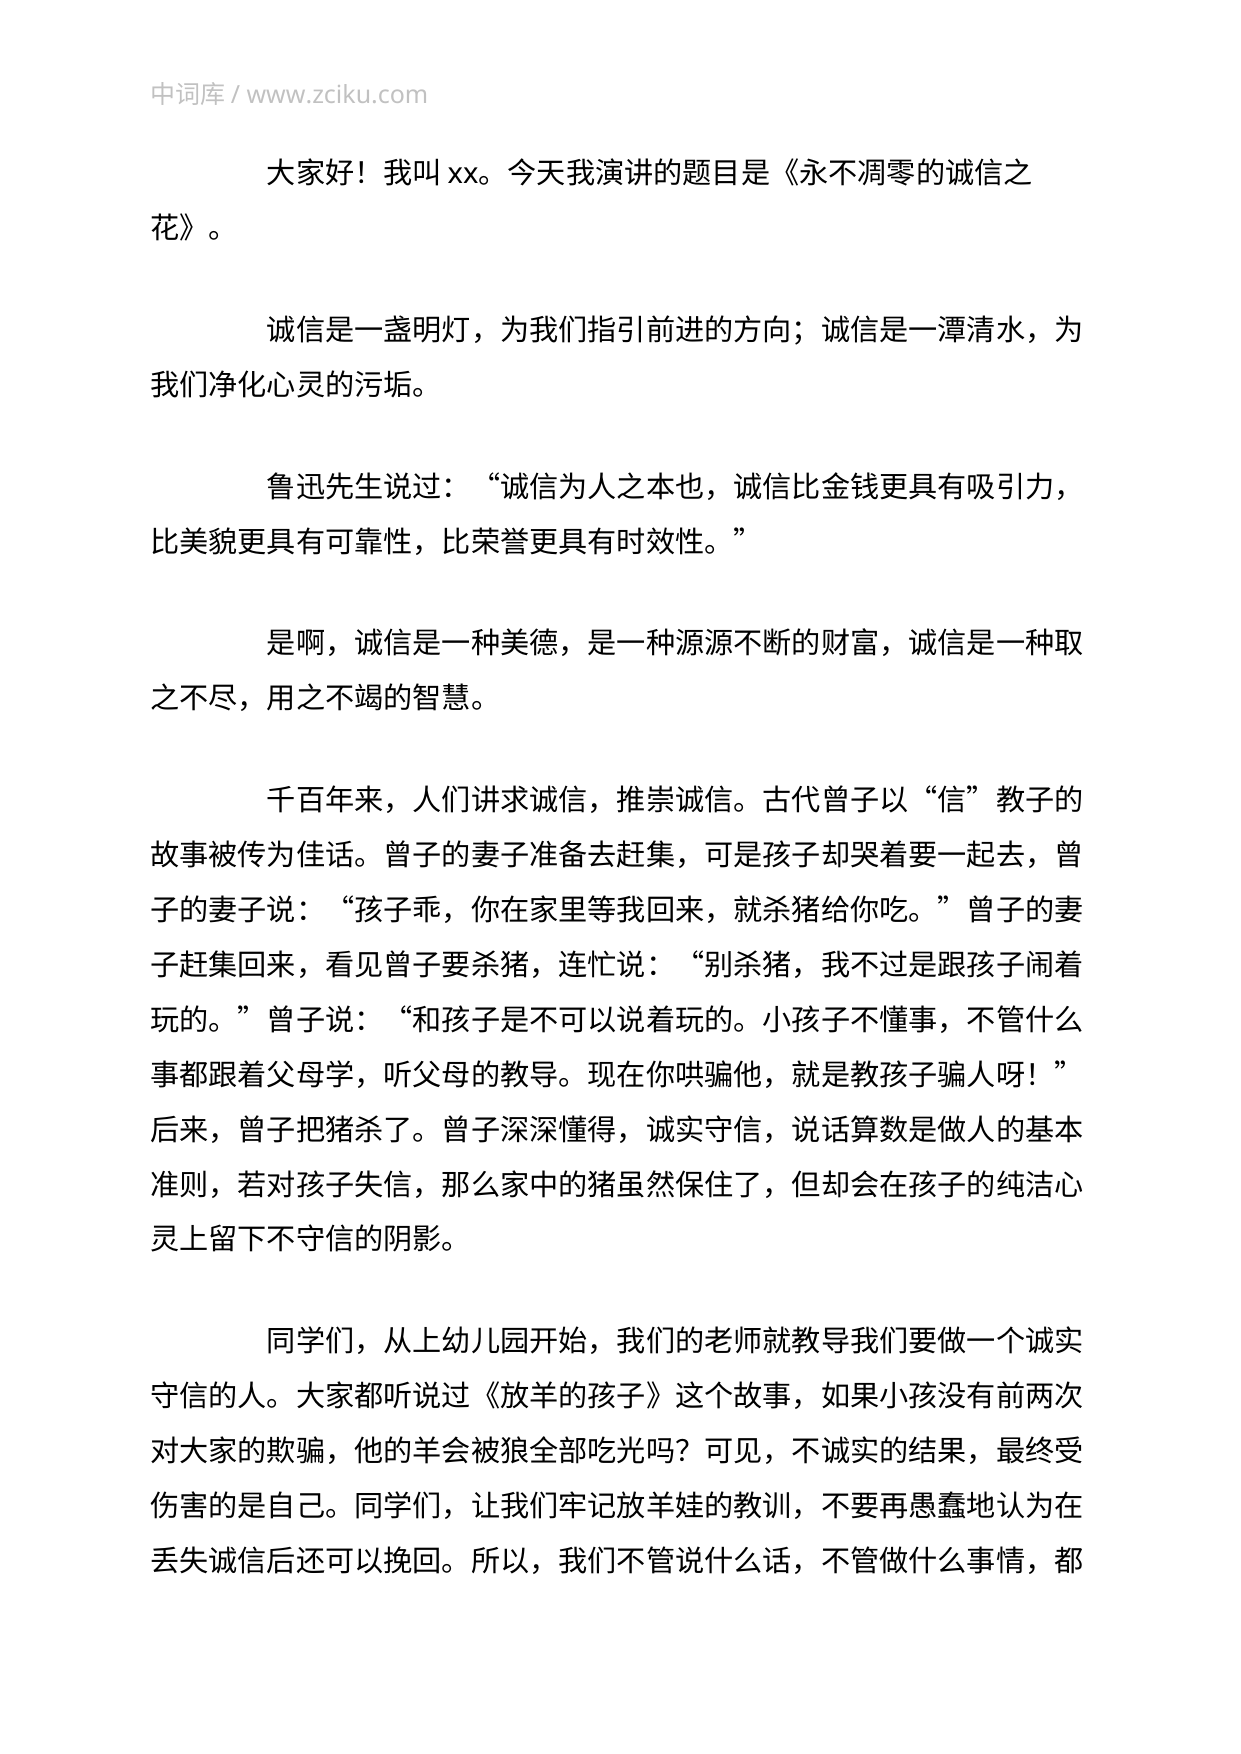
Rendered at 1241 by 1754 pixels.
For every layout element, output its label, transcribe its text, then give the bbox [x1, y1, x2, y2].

text 鲁迅先生说过：“诚信为人之本也，诚信比金钱更具有吸引力，比美貌更具有可靠性，比荣誉更具有时效性。” [150, 463, 1090, 561]
text 大家好！我叫xx。今天我演讲的题目是《永不凋零的诚信之花》。 [150, 150, 1090, 247]
text 千百年来，人们讲求诚信，推崇诚信。古代曾子以“信”教子的故事被传为佳话。曾子的妻子准备去赶集，可是孩子却哭着要一起去，曾子的妻子说：“孩子乖，你在家里等我回来，就杀猪给你吃。”曾子的妻子赶集回来，看见曾子要杀猪，连忙说：“别杀猪，我不过是跟孩子闹着玩的。”曾子说：“和孩子是不可以说着玩的。小孩子不懂事，不管什么事都跟着父母学，听父母的教导。现在你哄骗他，就是教孩子骗人呀！”后来，曾子把猪杀了。曾子深深懂得，诚实守信，说话算数是做人的基本准则，若对孩子失信，那么家中的猪虽然保住了，但却会在孩子的纯洁心灵上留下不守信的阴影。 [150, 777, 1090, 1258]
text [150, 1318, 1090, 1579]
text 是啊，诚信是一种美德，是一种源源不断的财富，诚信是一种取之不尽，用之不竭的智慧。 [150, 620, 1090, 717]
text 诚信是一盏明灯，为我们指引前进的方向；诚信是一潭清水，为我们净化心灵的污垢。 [150, 307, 1090, 404]
